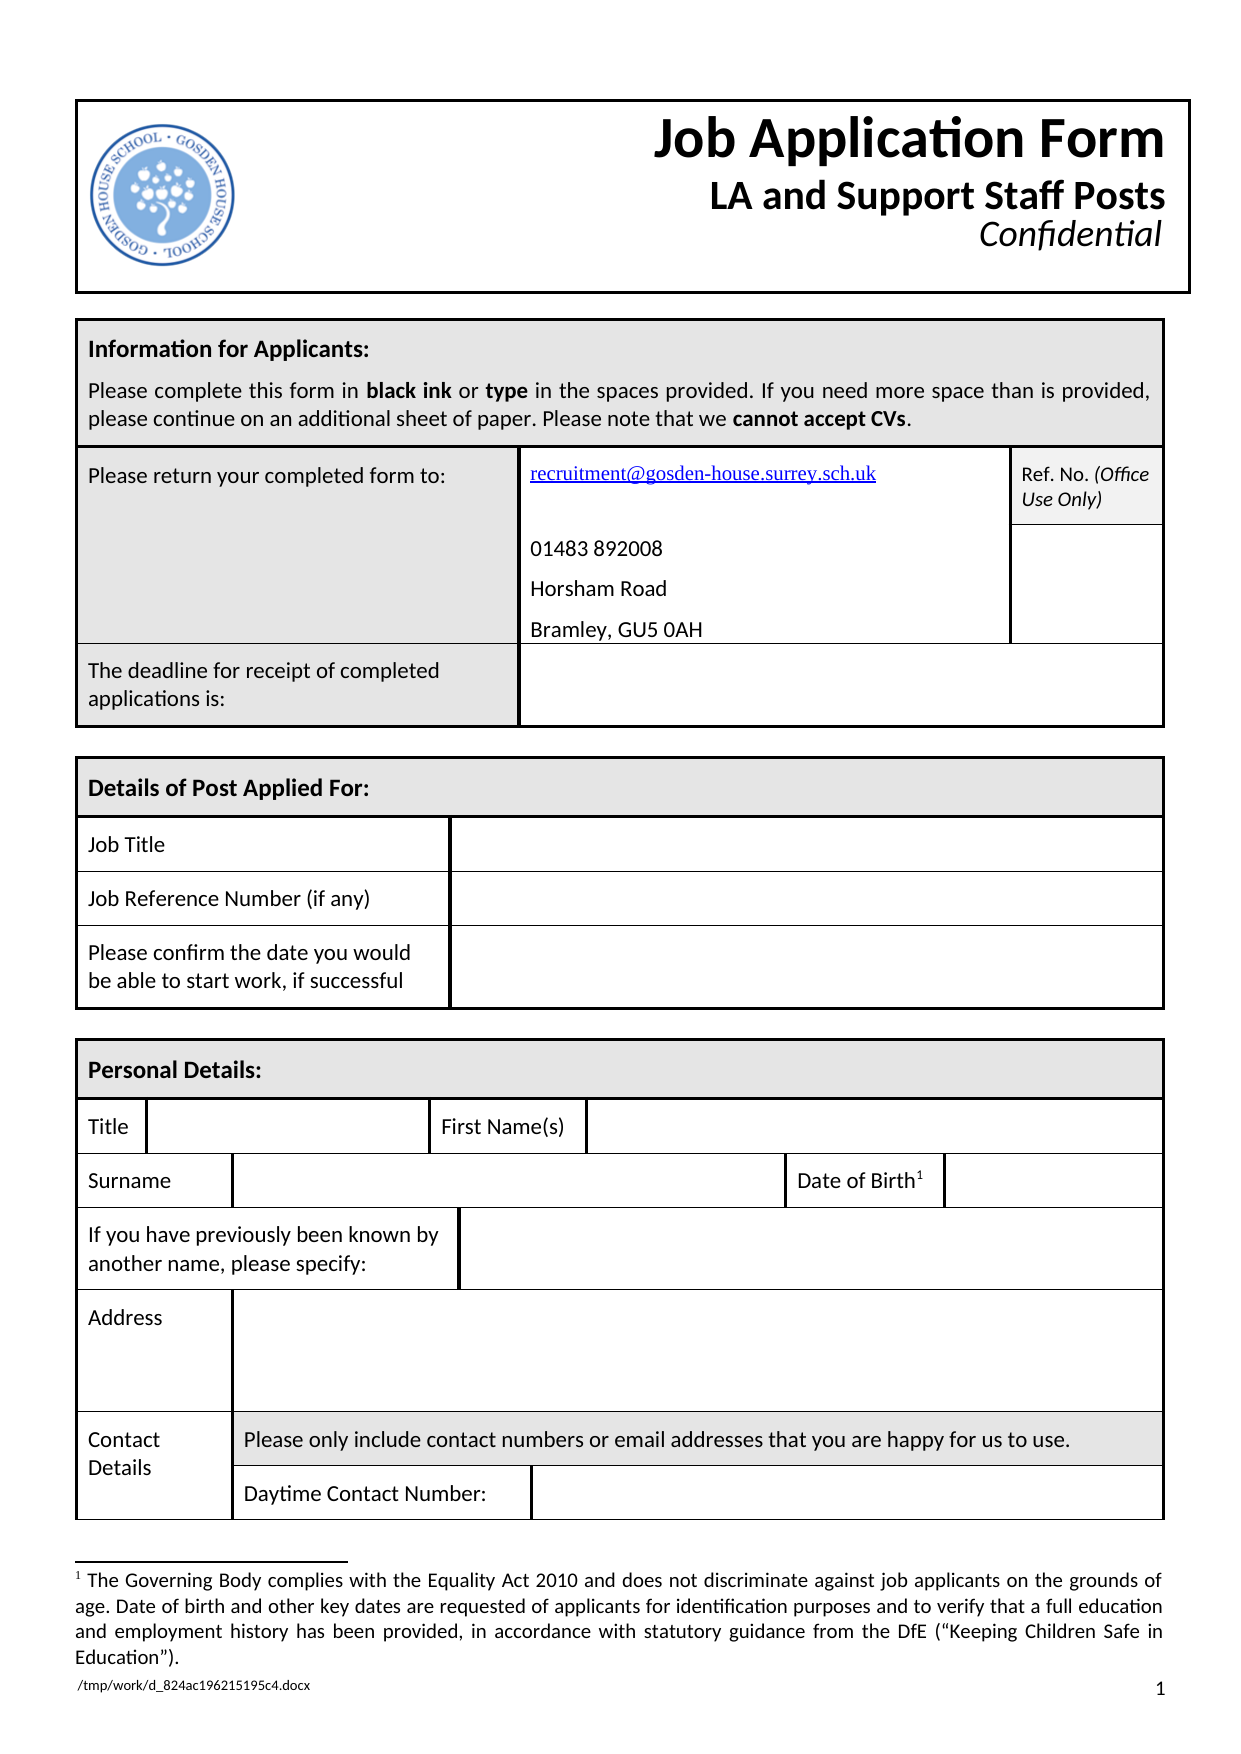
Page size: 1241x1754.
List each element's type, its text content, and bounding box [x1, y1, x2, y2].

table_cell [234, 1154, 784, 1207]
table_cell recruitment@gosden-house.surrey.sch.uk 01483 892008 Horsham Road Bramley, GU5 0AH [521, 448, 1009, 643]
table_cell [452, 872, 1162, 925]
table_cell Surname [78, 1154, 231, 1207]
picture [87, 121, 237, 271]
table_header Personal Details: [78, 1041, 1162, 1097]
table_cell If you have previously been known by another name, please specify: [78, 1208, 457, 1289]
table_cell Daytime Contact Number: [234, 1466, 530, 1519]
table_header Details of Post Applied For: [78, 759, 1162, 815]
table_cell First Name(s) [431, 1100, 585, 1153]
table_cell [452, 818, 1162, 871]
table_cell [452, 926, 1162, 1007]
table_cell Contact Details [78, 1412, 231, 1519]
table_cell The deadline for receipt of completed applications is: [78, 644, 517, 725]
table_header Job Application Form LA and Support Staff Posts Confidential [605, 102, 1188, 291]
table_cell [521, 644, 1162, 725]
table_cell [533, 1466, 1162, 1519]
table_cell Date of Birth [787, 1154, 943, 1207]
table_cell Please only include contact numbers or email addresses that you are happy for us to use. [234, 1412, 1162, 1465]
table_cell Please confirm the date you would be able to start work, if successful [78, 926, 448, 1007]
table_header Information for Applicants: Please complete this form in black ink or type in the spaces provided. If you need more space than is provided, please continue on an additional sheet of paper. Please note that we cannot accept CVs. [78, 321, 1162, 445]
table_cell Ref. No. (Office Use Only) [1012, 448, 1162, 524]
table_cell Address [78, 1290, 231, 1411]
table_cell Job Reference Number (if any) [78, 872, 448, 925]
table_cell [234, 1290, 1162, 1411]
table_cell [461, 1208, 1162, 1289]
table_cell Please return your completed form to: [78, 448, 517, 643]
table_cell Title [78, 1100, 145, 1153]
table_cell [148, 1100, 428, 1153]
table_cell [1012, 525, 1162, 643]
table_cell [946, 1154, 1162, 1207]
table_cell Job Title [78, 818, 448, 871]
table_cell [588, 1100, 1162, 1153]
table_header [78, 102, 605, 291]
